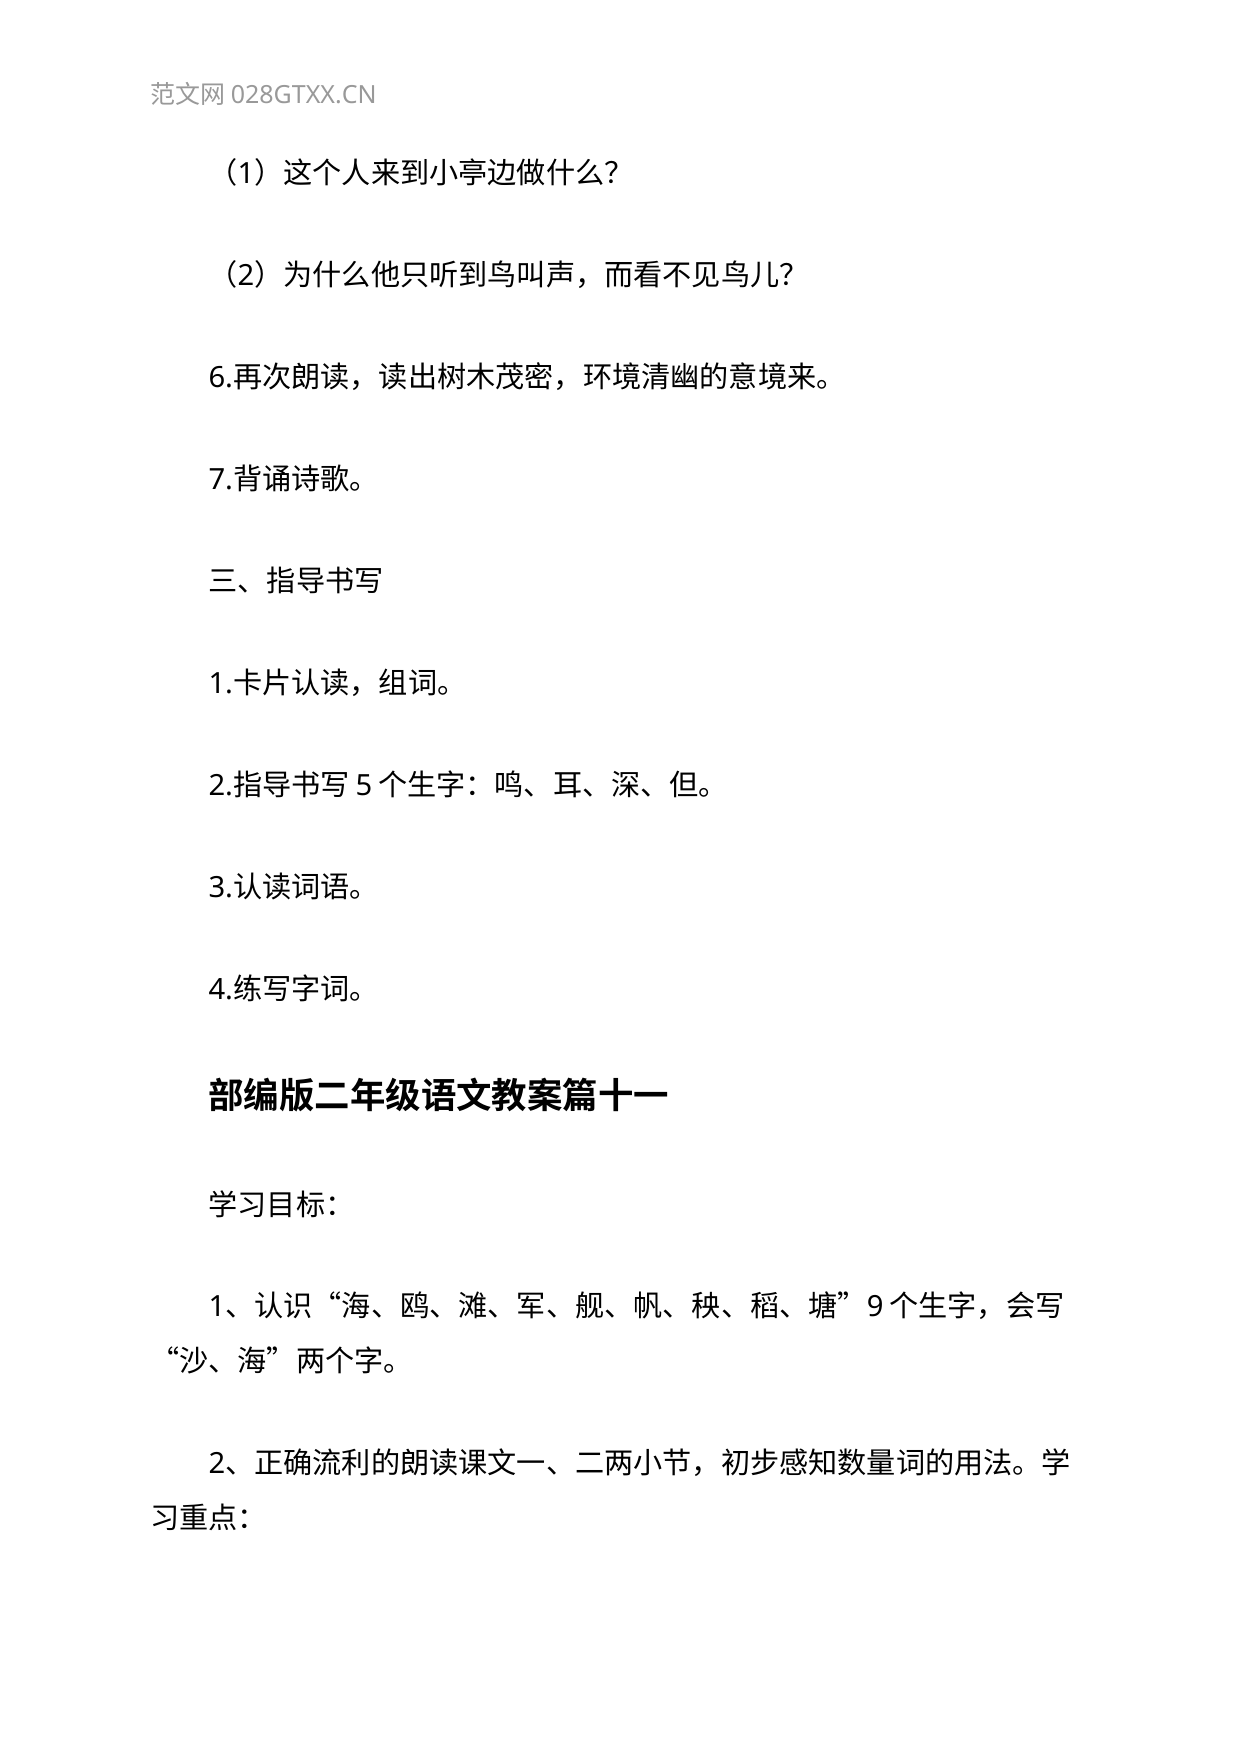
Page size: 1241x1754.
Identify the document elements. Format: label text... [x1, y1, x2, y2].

text 2、正确流利的朗读课文一、二两小节，初步感知数量词的用法。学习重点： [150, 1439, 1090, 1537]
text 2.指导书写5个生字：鸣、耳、深、但。 [150, 762, 1090, 804]
text 三、指导书写 [150, 558, 1090, 600]
text 4.练写字词。 [150, 966, 1090, 1008]
text （1）这个人来到小亭边做什么？ [150, 150, 1090, 192]
text 部编版二年级语文教案篇十一 [150, 1068, 1090, 1119]
text 6.再次朗读，读出树木茂密，环境清幽的意境来。 [150, 354, 1090, 396]
text （2）为什么他只听到鸟叫声，而看不见鸟儿？ [150, 252, 1090, 294]
text 1.卡片认读，组词。 [150, 660, 1090, 702]
text 3.认读词语。 [150, 864, 1090, 906]
text 7.背诵诗歌。 [150, 456, 1090, 498]
text 1、认识“海、鸥、滩、军、舰、帆、秧、稻、塘”9个生字，会写“沙、海”两个字。 [150, 1283, 1090, 1380]
text 学习目标： [150, 1181, 1090, 1223]
